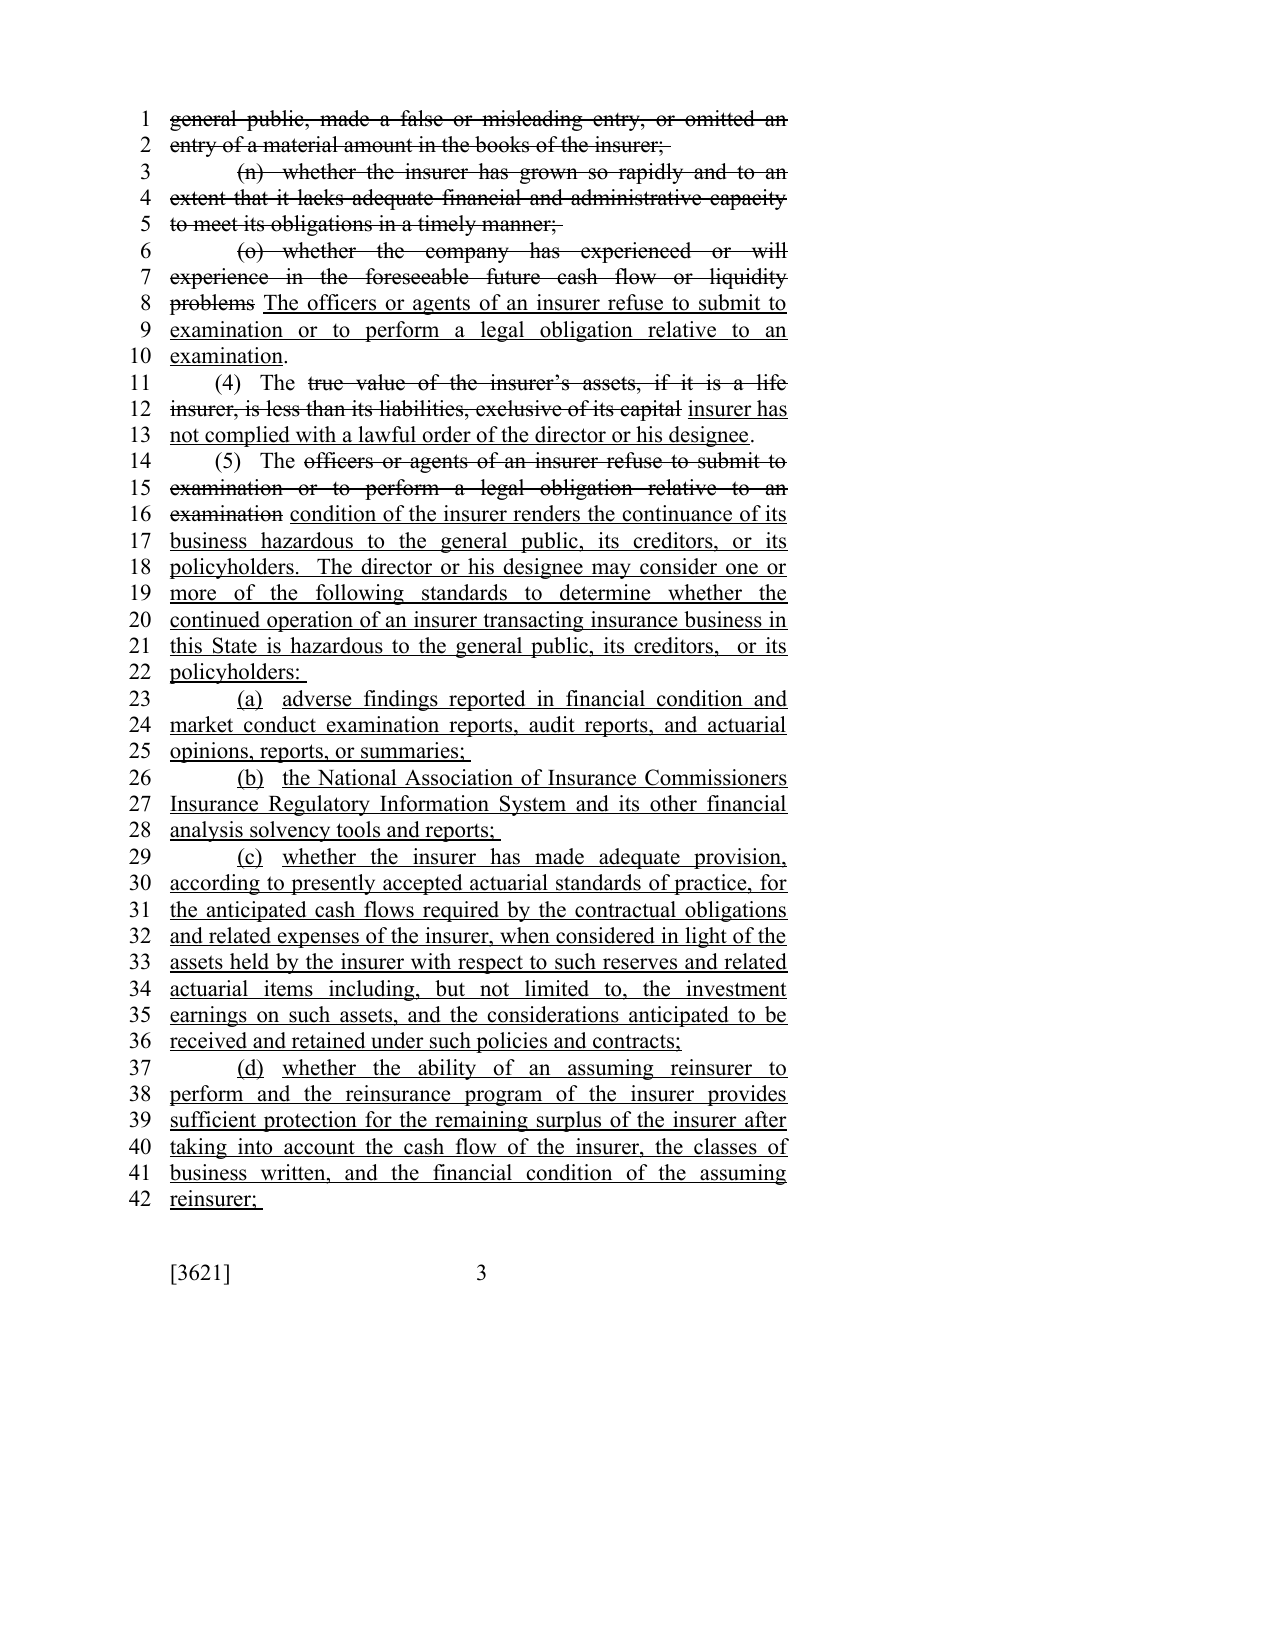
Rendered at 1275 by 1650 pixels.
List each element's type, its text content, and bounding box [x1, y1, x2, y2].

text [169, 120, 787, 158]
text (n) whether the insurer has grown so rapidly and to an extent that it lacks adequate financial and administrative capacity to meet its obligations in a timely manner; [169, 199, 787, 237]
text (5) The officers or agents of an insurer refuse to submit to examination or to perform a legal obligation relative to an examination condition of the insurer renders the continuance of its business hazardous to the general public, its creditors, or its policyholders. The director or his designee may consider one or more of the following standards to determine whether the continued operation of an insurer transacting insurance business in this State is hazardous to the general public, its creditors, or its policyholders: [169, 489, 787, 550]
text (b) the National Association of Insurance Commissioners Insurance Regulatory Information System and its other financial analysis solvency tools and reports; [169, 764, 787, 813]
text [169, 105, 787, 119]
text (o) whether the company has experienced or will experience in the foreseeable future cash flow or liquidity problems The officers or agents of an insurer refuse to submit to examination or to perform a legal obligation relative to an examination. [169, 237, 787, 278]
text (4) The true value of the insurer’s assets, if it is a life insurer, is less than its liabilities, exclusive of its capital insurer has not complied with a lawful order of the director or his designee. [169, 368, 787, 448]
text (n) whether the insurer has grown so rapidly and to an extent that it lacks adequate financial and administrative capacity to meet its obligations in a timely manner; [169, 158, 787, 198]
text (b) the National Association of Insurance Commissioners Insurance Regulatory Information System and its other financial analysis solvency tools and reports; [169, 814, 787, 843]
text (a) adverse findings reported in financial condition and market conduct examination reports, audit reports, and actuarial opinions, reports, or summaries; [169, 735, 787, 764]
text (a) adverse findings reported in financial condition and market conduct examination reports, audit reports, and actuarial opinions, reports, or summaries; [169, 685, 787, 734]
text (d) whether the ability of an assuming reinsurer to perform and the reinsurance program of the insurer provides sufficient protection for the remaining surplus of the insurer after taking into account the cash flow of the insurer, the classes of business written, and the financial condition of the assuming reinsurer; [169, 1054, 787, 1103]
text (o) whether the company has experienced or will experience in the foreseeable future cash flow or liquidity problems The officers or agents of an insurer refuse to submit to examination or to perform a legal obligation relative to an examination. [169, 340, 787, 368]
text (o) whether the company has experienced or will experience in the foreseeable future cash flow or liquidity problems The officers or agents of an insurer refuse to submit to examination or to perform a legal obligation relative to an examination. [169, 279, 787, 339]
